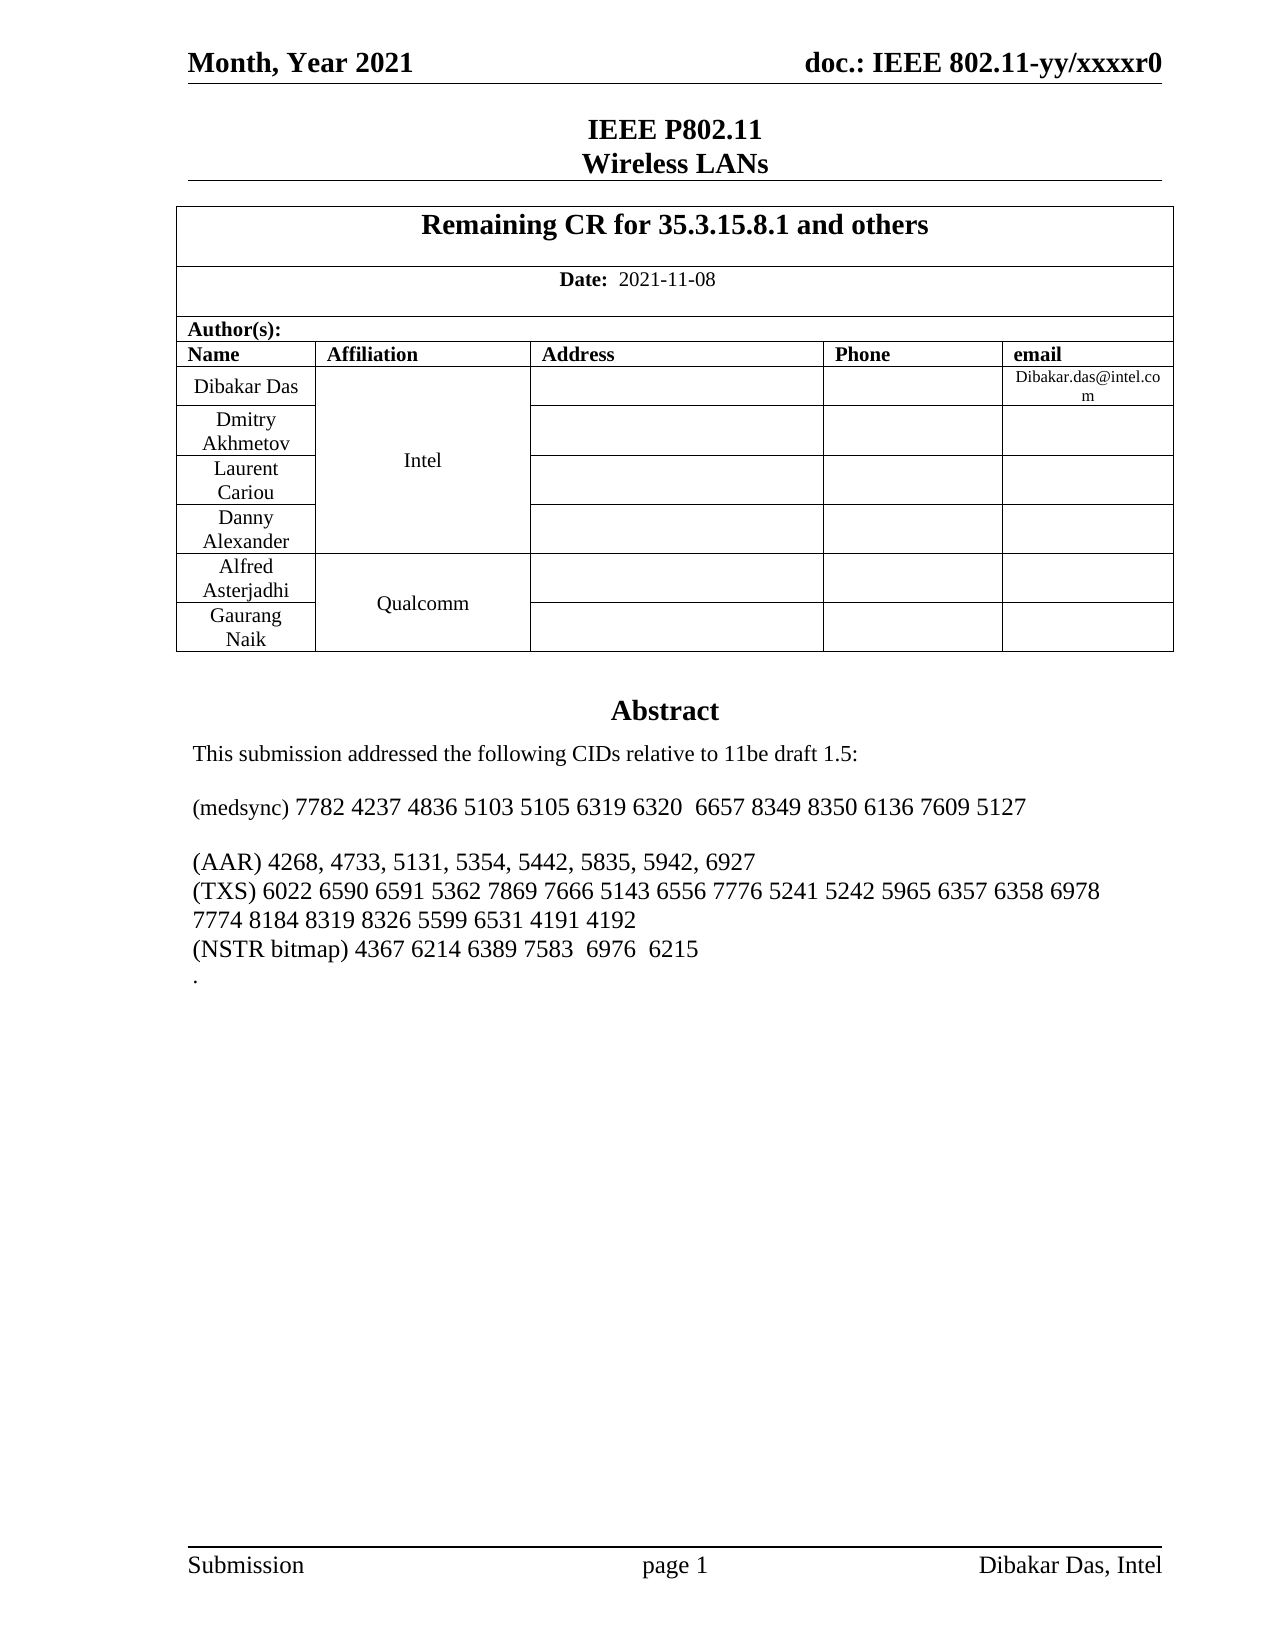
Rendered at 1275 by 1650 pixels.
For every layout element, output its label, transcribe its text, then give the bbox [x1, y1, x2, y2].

table_cell [531, 554, 823, 602]
table_cell Date: 2021-11-08 [177, 267, 1173, 316]
table_cell [531, 367, 823, 405]
table_cell Address [531, 342, 823, 366]
table_cell [824, 456, 1002, 504]
table_cell [824, 505, 1002, 553]
table_cell [1003, 603, 1173, 651]
table_cell Affiliation [316, 342, 530, 366]
table_cell [824, 554, 1002, 602]
table_cell [531, 406, 823, 454]
table_cell [531, 603, 823, 651]
table_cell Qualcomm [316, 554, 530, 651]
table_cell [531, 456, 823, 504]
text IEEE P802.11 Wireless LANs [187, 112, 1162, 181]
table_cell Dibakar Das [177, 367, 315, 405]
table_cell Alfred Asterjadhi [177, 554, 315, 602]
table_cell Laurent Cariou [177, 456, 315, 504]
table_cell Name [177, 342, 315, 366]
table_cell [824, 367, 1002, 405]
table_cell Dmitry Akhmetov [177, 406, 315, 454]
table_cell Phone [824, 342, 1002, 366]
table_cell [1003, 456, 1173, 504]
table_cell [824, 603, 1002, 651]
table_cell Author(s): [177, 317, 1173, 341]
table_cell email [1003, 342, 1173, 366]
table_header Remaining CR for 35.3.15.8.1 and others [177, 207, 1173, 266]
table_cell [1003, 406, 1173, 454]
table_cell Intel [316, 367, 530, 553]
table_cell [1003, 554, 1173, 602]
table_cell Dibakar.das@intel.com [1003, 367, 1173, 405]
table_cell [824, 406, 1002, 454]
table_cell [531, 505, 823, 553]
table_cell Gaurang Naik [177, 603, 315, 651]
table_cell [1003, 505, 1173, 553]
table_cell Danny Alexander [177, 505, 315, 553]
